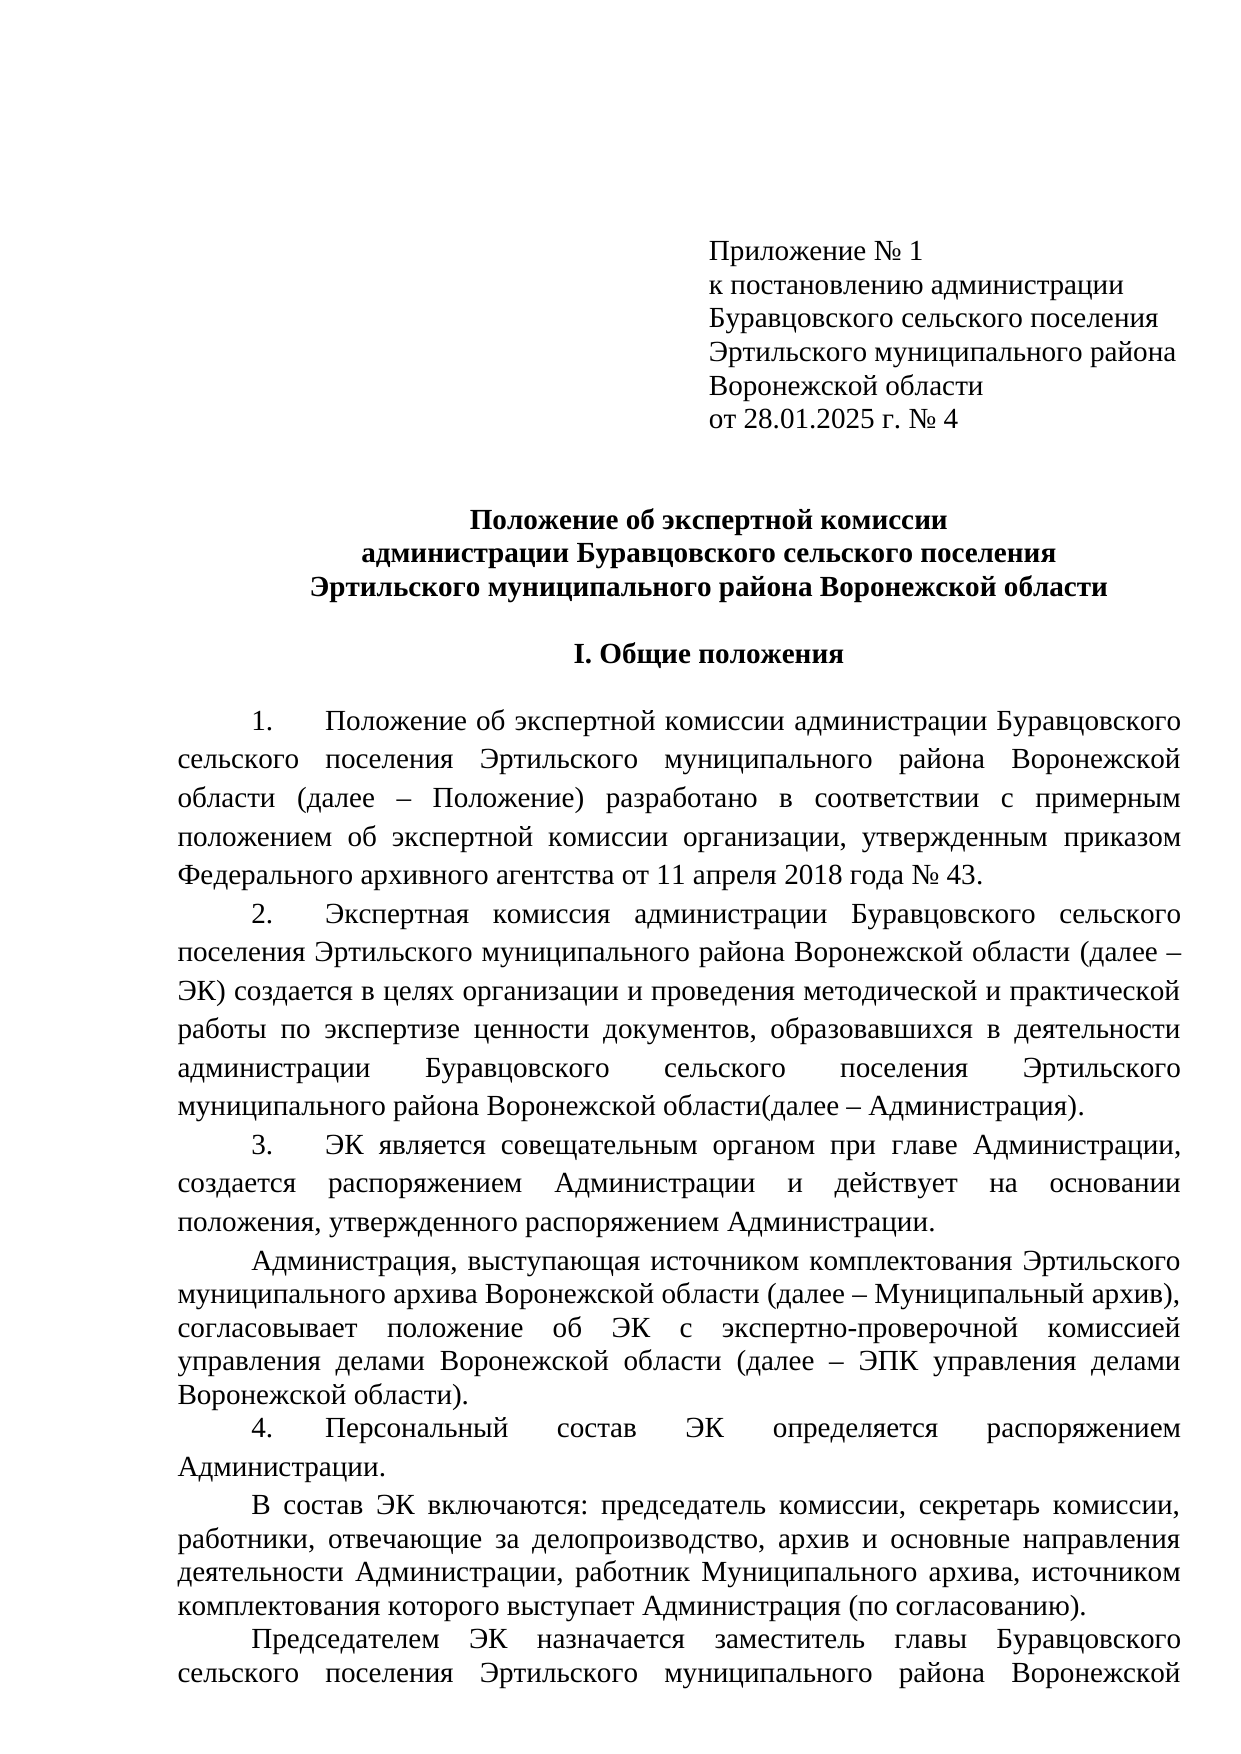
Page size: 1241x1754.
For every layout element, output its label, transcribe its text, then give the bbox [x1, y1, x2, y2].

text Положение об экспертной комиссии [177, 502, 1181, 535]
text Буравцовского сельского поселения Эртильского муниципального района [709, 301, 1181, 368]
text Администрация, выступающая источником комплектования Эртильского муниципального архива Воронежской области (далее – Муниципальный архив), согласовывает положение об ЭК с экспертно-проверочной комиссией управления делами Воронежской области (далее – ЭПК управления делами Воронежской области). [177, 1243, 1181, 1410]
text В состав ЭК включаются: председатель комиссии, секретарь комиссии, работники, отвечающие за делопроизводство, архив и основные направления деятельности Администрации, работник Муниципального архива, источником комплектования которого выступает Администрация (по согласованию). [177, 1487, 1181, 1622]
text администрации Буравцовского сельского поселения [177, 535, 1181, 569]
text Воронежской области [709, 368, 1181, 401]
list Экспертная комиссия администрации Буравцовского сельского поселения Эртильского муниципального района Воронежской области (далее – ЭК) создается в целях организации и проведения методической и практической работы по экспертизе ценности документов, образовавшихся в деятельности администрации Буравцовского сельского поселения Эртильского муниципального района Воронежской области(далее – Администрация). [177, 896, 1181, 1122]
text Эртильского муниципального района Воронежской области [177, 569, 1181, 602]
list Персональный состав ЭК определяется распоряжением Администрации. [177, 1410, 1181, 1482]
text Приложение № 1 [709, 233, 1181, 267]
text к постановлению администрации [709, 267, 1181, 301]
list Положение об экспертной комиссии администрации Буравцовского сельского поселения Эртильского муниципального района Воронежской области (далее – Положение) разработано в соответствии с примерным положением об экспертной комиссии организации, утвержденным приказом Федерального архивного агентства от 11 апреля 2018 года № 43. [177, 703, 1181, 891]
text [177, 1622, 1181, 1689]
text от 28.01.2025 г. № 4 [709, 401, 1181, 435]
list ЭК является совещательным органом при главе Администрации, создается распоряжением Администрации и действует на основании положения, утвержденного распоряжением Администрации. [177, 1127, 1181, 1238]
text I. Общие положения [177, 636, 1181, 669]
